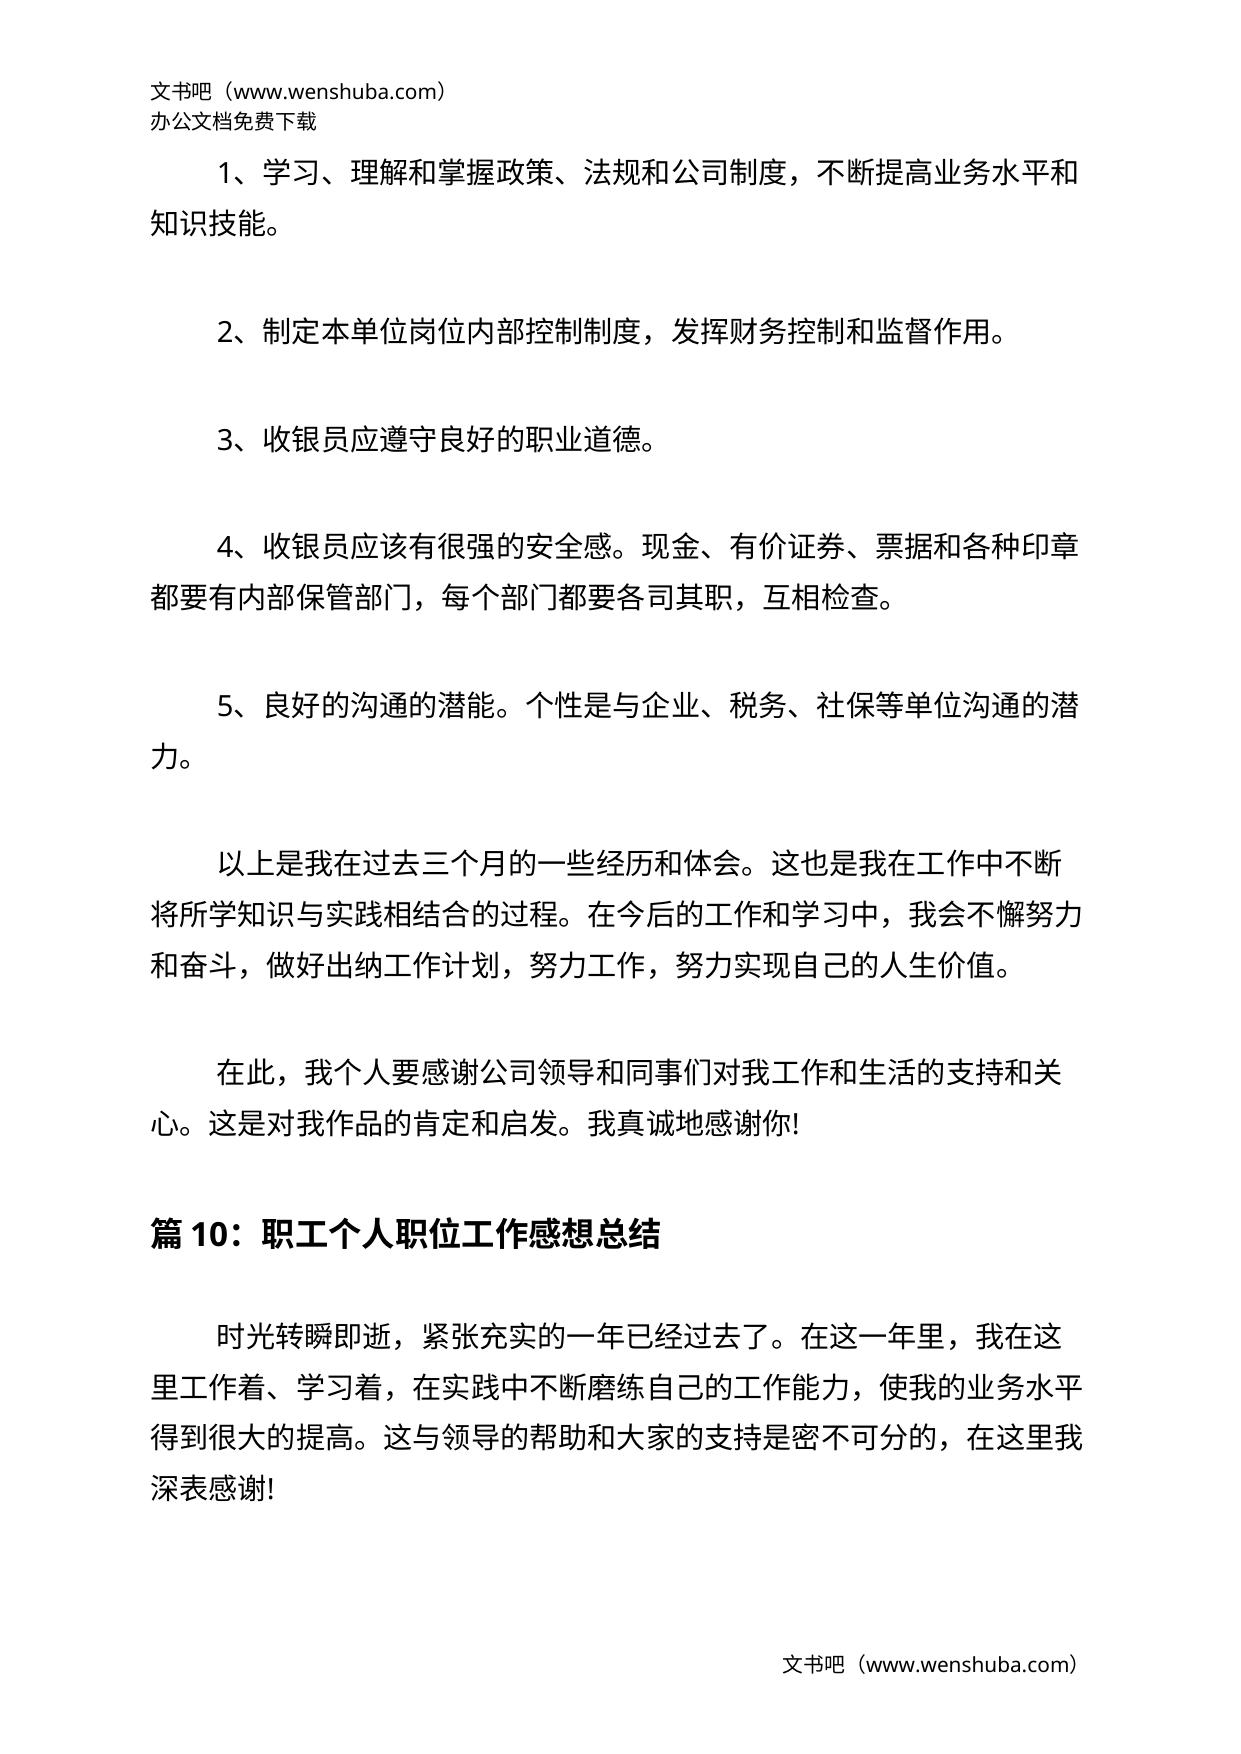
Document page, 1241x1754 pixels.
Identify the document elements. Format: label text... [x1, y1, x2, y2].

text 篇10：职工个人职位工作感想总结 [150, 1208, 1090, 1257]
text 在此，我个人要感谢公司领导和同事们对我工作和生活的支持和关心。这是对我作品的肯定和启发。我真诚地感谢你! [150, 1050, 1090, 1143]
text 时光转瞬即逝，紧张充实的一年已经过去了。在这一年里，我在这里工作着、学习着，在实践中不断磨练自己的工作能力，使我的业务水平得到很大的提高。这与领导的帮助和大家的支持是密不可分的，在这里我深表感谢! [150, 1313, 1090, 1508]
text 以上是我在过去三个月的一些经历和体会。这也是我在工作中不断将所学知识与实践相结合的过程。在今后的工作和学习中，我会不懈努力和奋斗，做好出纳工作计划，努力工作，努力实现自己的人生价值。 [150, 841, 1090, 984]
text 4、收银员应该有很强的安全感。现金、有价证券、票据和各种印章都要有内部保管部门，每个部门都要各司其职，互相检查。 [150, 524, 1090, 617]
text 5、良好的沟通的潜能。个性是与企业、税务、社保等单位沟通的潜力。 [150, 682, 1090, 775]
text 3、收银员应遵守良好的职业道德。 [150, 416, 1090, 458]
text 2、制定本单位岗位内部控制制度，发挥财务控制和监督作用。 [150, 308, 1090, 351]
text 1、学习、理解和掌握政策、法规和公司制度，不断提高业务水平和知识技能。 [150, 150, 1090, 243]
